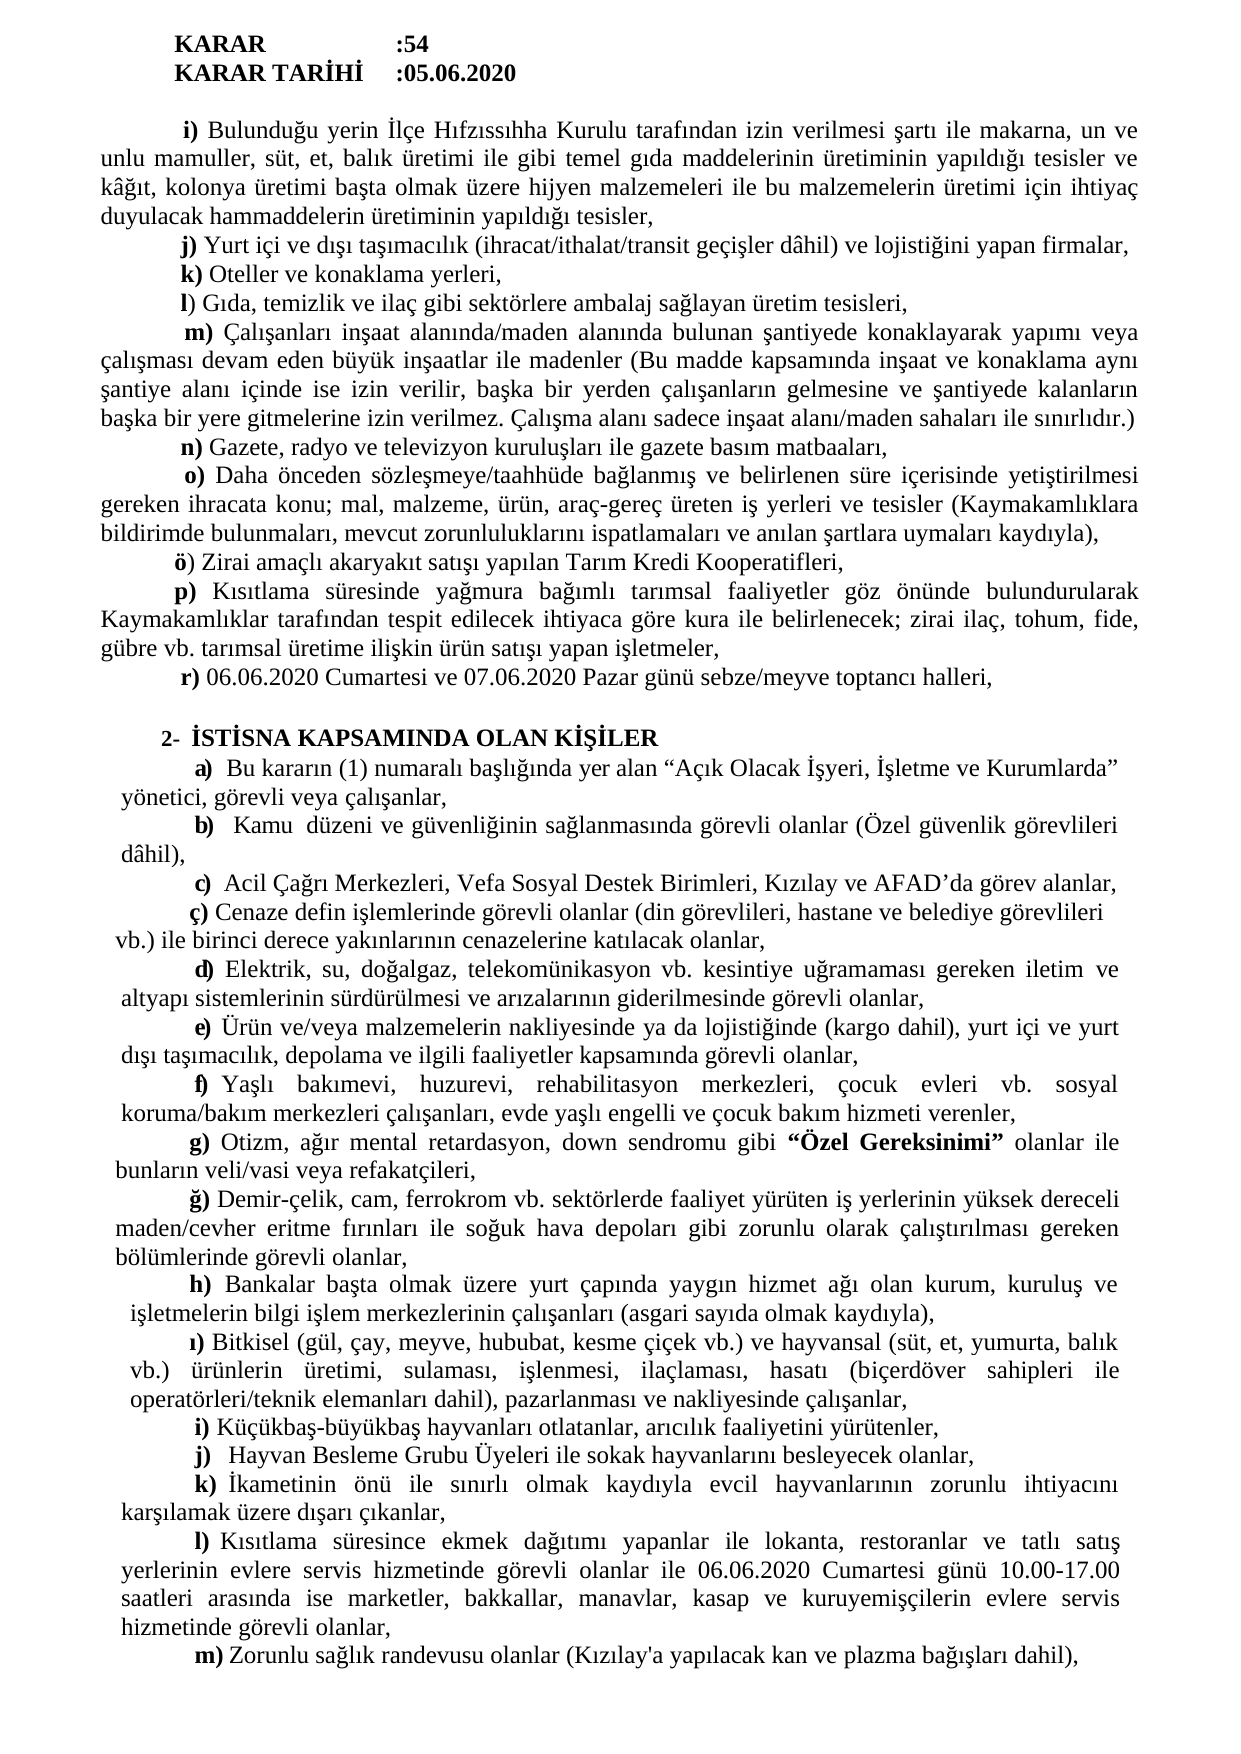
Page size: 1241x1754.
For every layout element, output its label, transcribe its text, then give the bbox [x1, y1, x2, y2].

text p) Kısıtlama süresinde yağmura bağımlı tarımsal faaliyetler göz önünde bulundurularak Kaymakamlıklar tarafından tespit edilecek ihtiyaca göre kura ile belirlenecek; zirai ilaç, tohum, fide, gübre vb. tarımsal üretime ilişkin ürün satışı yapan işletmeler, [100, 576, 1140, 662]
text o) Daha önceden sözleşmeye/taahhüde bağlanmış ve belirlenen süre içerisinde yetiştirilmesi gereken ihracata konu; mal, malzeme, ürün, araç-gereç üreten iş yerleri ve tesisler (Kaymakamlıklara bildirimde bulunmaları, mevcut zorunluluklarını ispatlamaları ve anılan şartlara uymaları kaydıyla), [100, 461, 1140, 547]
list Kamu düzeni ve güvenliğinin sağlanmasında görevli olanlar (Özel güvenlik görevlileri dâhil), [121, 810, 1118, 868]
list İkametinin önü ile sınırlı olmak kaydıyla evcil hayvanlarının zorunlu ihtiyacını karşılamak üzere dışarı çıkanlar, [121, 1469, 1119, 1526]
list Küçükbaş-büyükbaş hayvanları otlatanlar, arıcılık faaliyetini yürütenler, [194, 1413, 1140, 1441]
list Acil Çağrı Merkezleri, Vefa Sosyal Destek Birimleri, Kızılay ve AFAD’da görev alanlar, [121, 868, 1120, 897]
text j) Yurt içi ve dışı taşımacılık (ihracat/ithalat/transit geçişler dâhil) ve lojistiğini yapan firmalar, [100, 230, 1140, 259]
text g) Otizm, ağır mental retardasyon, down sendromu gibi “Özel Gereksinimi” olanlar ile bunların veli/vasi veya refakatçileri, [115, 1127, 1119, 1184]
text l) Gıda, temizlik ve ilaç gibi sektörlere ambalaj sağlayan üretim tesisleri, [100, 288, 1140, 317]
list Bu kararın (1) numaralı başlığında yer alan “Açık Olacak İşyeri, İşletme ve Kurumlarda” yönetici, görevli veya çalışanlar, [121, 753, 1118, 810]
list Hayvan Besleme Grubu Üyeleri ile sokak hayvanlarını besleyecek olanlar, [121, 1441, 1119, 1469]
list Ürün ve/veya malzemelerin nakliyesinde ya da lojistiğinde (kargo dahil), yurt içi ve yurt dışı taşımacılık, depolama ve ilgili faaliyetler kapsamında görevli olanlar, [121, 1012, 1118, 1069]
list Zorunlu sağlık randevusu olanlar (Kızılay'a yapılacak kan ve plazma bağışları dahil), [194, 1641, 1140, 1669]
text r) 06.06.2020 Cumartesi ve 07.06.2020 Pazar günü sebze/meyve toptancı halleri, [100, 662, 1140, 691]
text i) Bulunduğu yerin İlçe Hıfzıssıhha Kurulu tarafından izin verilmesi şartı ile makarna, un ve unlu mamuller, süt, et, balık üretimi ile gibi temel gıda maddelerinin üretiminin yapıldığı tesisler ve kâğıt, kolonya üretimi başta olmak üzere hijyen malzemeleri ile bu malzemelerin üretimi için ihtiyaç duyulacak hammaddelerin üretiminin yapıldığı tesisler, [100, 115, 1140, 230]
text n) Gazete, radyo ve televizyon kuruluşları ile gazete basım matbaaları, [100, 432, 1140, 461]
text m) Çalışanları inşaat alanında/maden alanında bulunan şantiyede konaklayarak yapımı veya çalışması devam eden büyük inşaatlar ile madenler (Bu madde kapsamında inşaat ve konaklama aynı şantiye alanı içinde ise izin verilir, başka bir yerden çalışanların gelmesine ve şantiyede kalanların başka bir yere gitmelerine izin verilmez. Çalışma alanı sadece inşaat alanı/maden sahaları ile sınırlıdır.) [100, 317, 1140, 432]
text ö) Zirai amaçlı akaryakıt satışı yapılan Tarım Kredi Kooperatifleri, [100, 547, 1140, 576]
list Elektrik, su, doğalgaz, telekomünikasyon vb. kesintiye uğramaması gereken iletim ve altyapı sistemlerinin sürdürülmesi ve arızalarının giderilmesinde görevli olanlar, [121, 954, 1119, 1012]
text ı) Bitkisel (gül, çay, meyve, hububat, kesme çiçek vb.) ve hayvansal (süt, et, yumurta, balık vb.) ürünlerin üretimi, sulaması, işlenmesi, ilaçlaması, hasatı (biçerdöver sahipleri ile operatörleri/teknik elemanları dahil), pazarlanması ve nakliyesinde çalışanlar, [130, 1327, 1120, 1413]
text ğ) Demir-çelik, cam, ferrokrom vb. sektörlerde faaliyet yürüten iş yerlerinin yüksek dereceli maden/cevher eritme fırınları ile soğuk hava depoları gibi zorunlu olarak çalıştırılması gereken bölümlerinde görevli olanlar, [115, 1184, 1119, 1270]
list Yaşlı bakımevi, huzurevi, rehabilitasyon merkezleri, çocuk evleri vb. sosyal koruma/bakım merkezleri çalışanları, evde yaşlı engelli ve çocuk bakım hizmeti verenler, [121, 1069, 1118, 1127]
text ç) Cenaze defin işlemlerinde görevli olanlar (din görevlileri, hastane ve belediye görevlileri vb.) ile birinci derece yakınlarının cenazelerine katılacak olanlar, [115, 897, 1140, 954]
list Kısıtlama süresince ekmek dağıtımı yapanlar ile lokanta, restoranlar ve tatlı satış yerlerinin evlere servis hizmetinde görevli olanlar ile 06.06.2020 Cumartesi günü 10.00-17.00 saatleri arasında ise marketler, bakkallar, manavlar, kasap ve kuruyemişçilerin evlere servis hizmetinde görevli olanlar, [121, 1526, 1121, 1641]
text k) Oteller ve konaklama yerleri, [100, 259, 1140, 288]
subtitle İSTİSNA KAPSAMINDA OLAN KİŞİLER [161, 720, 1140, 753]
list Bankalar başta olmak üzere yurt çapında yaygın hizmet ağı olan kurum, kuruluş ve işletmelerin bilgi işlem merkezlerinin çalışanları (asgari sayıda olmak kaydıyla), [130, 1270, 1118, 1327]
